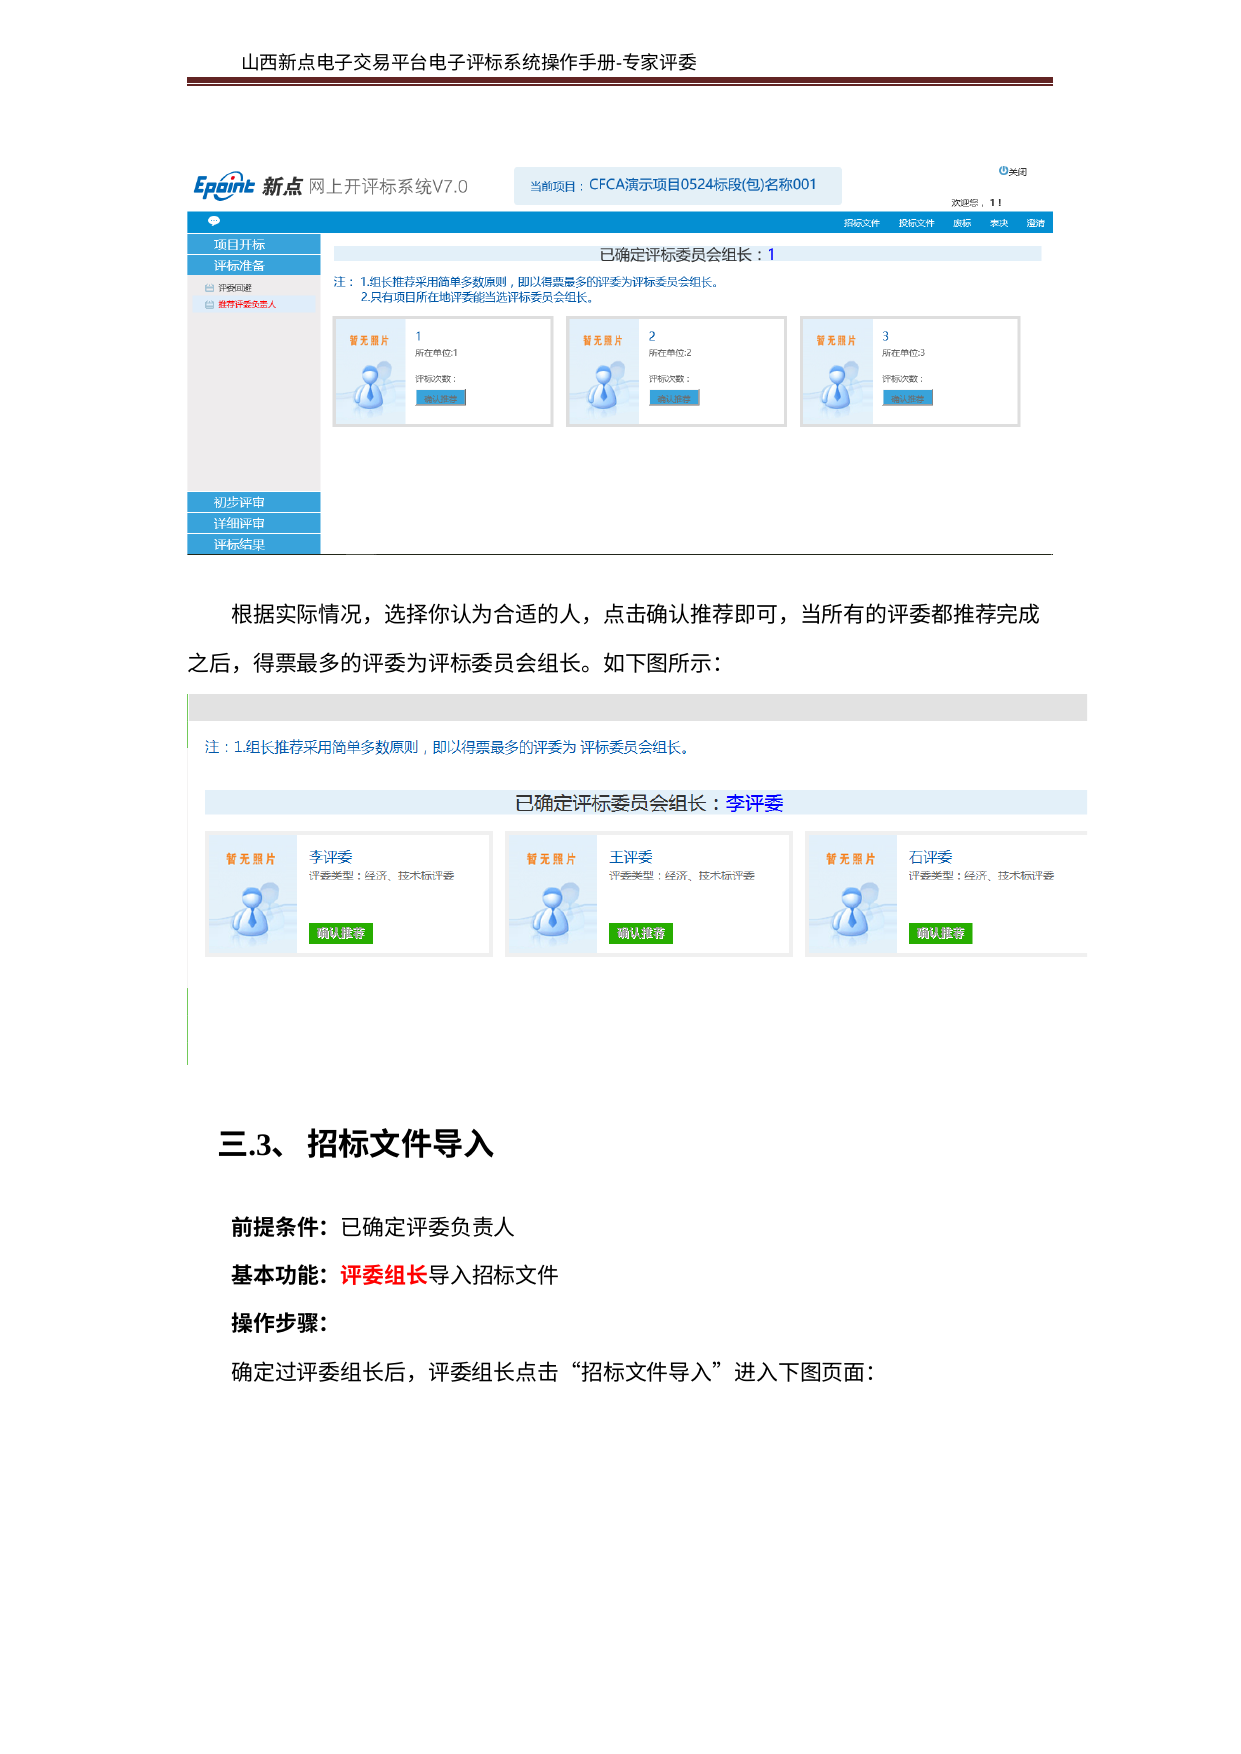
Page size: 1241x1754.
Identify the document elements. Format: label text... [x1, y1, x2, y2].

picture [187, 234, 1053, 555]
subtitle 招标文件导入 [217, 1109, 1053, 1174]
text 操作步骤： [187, 1306, 1053, 1338]
picture [209, 217, 219, 225]
text 基本功能：评委组长导入招标文件 [187, 1258, 1053, 1290]
picture [187, 694, 1088, 1065]
text 确定过评委组长后，评委组长点击“招标文件导入”进入下图页面： [187, 1354, 1053, 1387]
text 前提条件：已确定评委负责人 [187, 1209, 1053, 1242]
text 根据实际情况，选择你认为合适的人，点击确认推荐即可，当所有的评委都推荐完成之后，得票最多的评委为评标委员会组长。如下图所示： [187, 597, 1053, 678]
picture [187, 162, 1053, 211]
